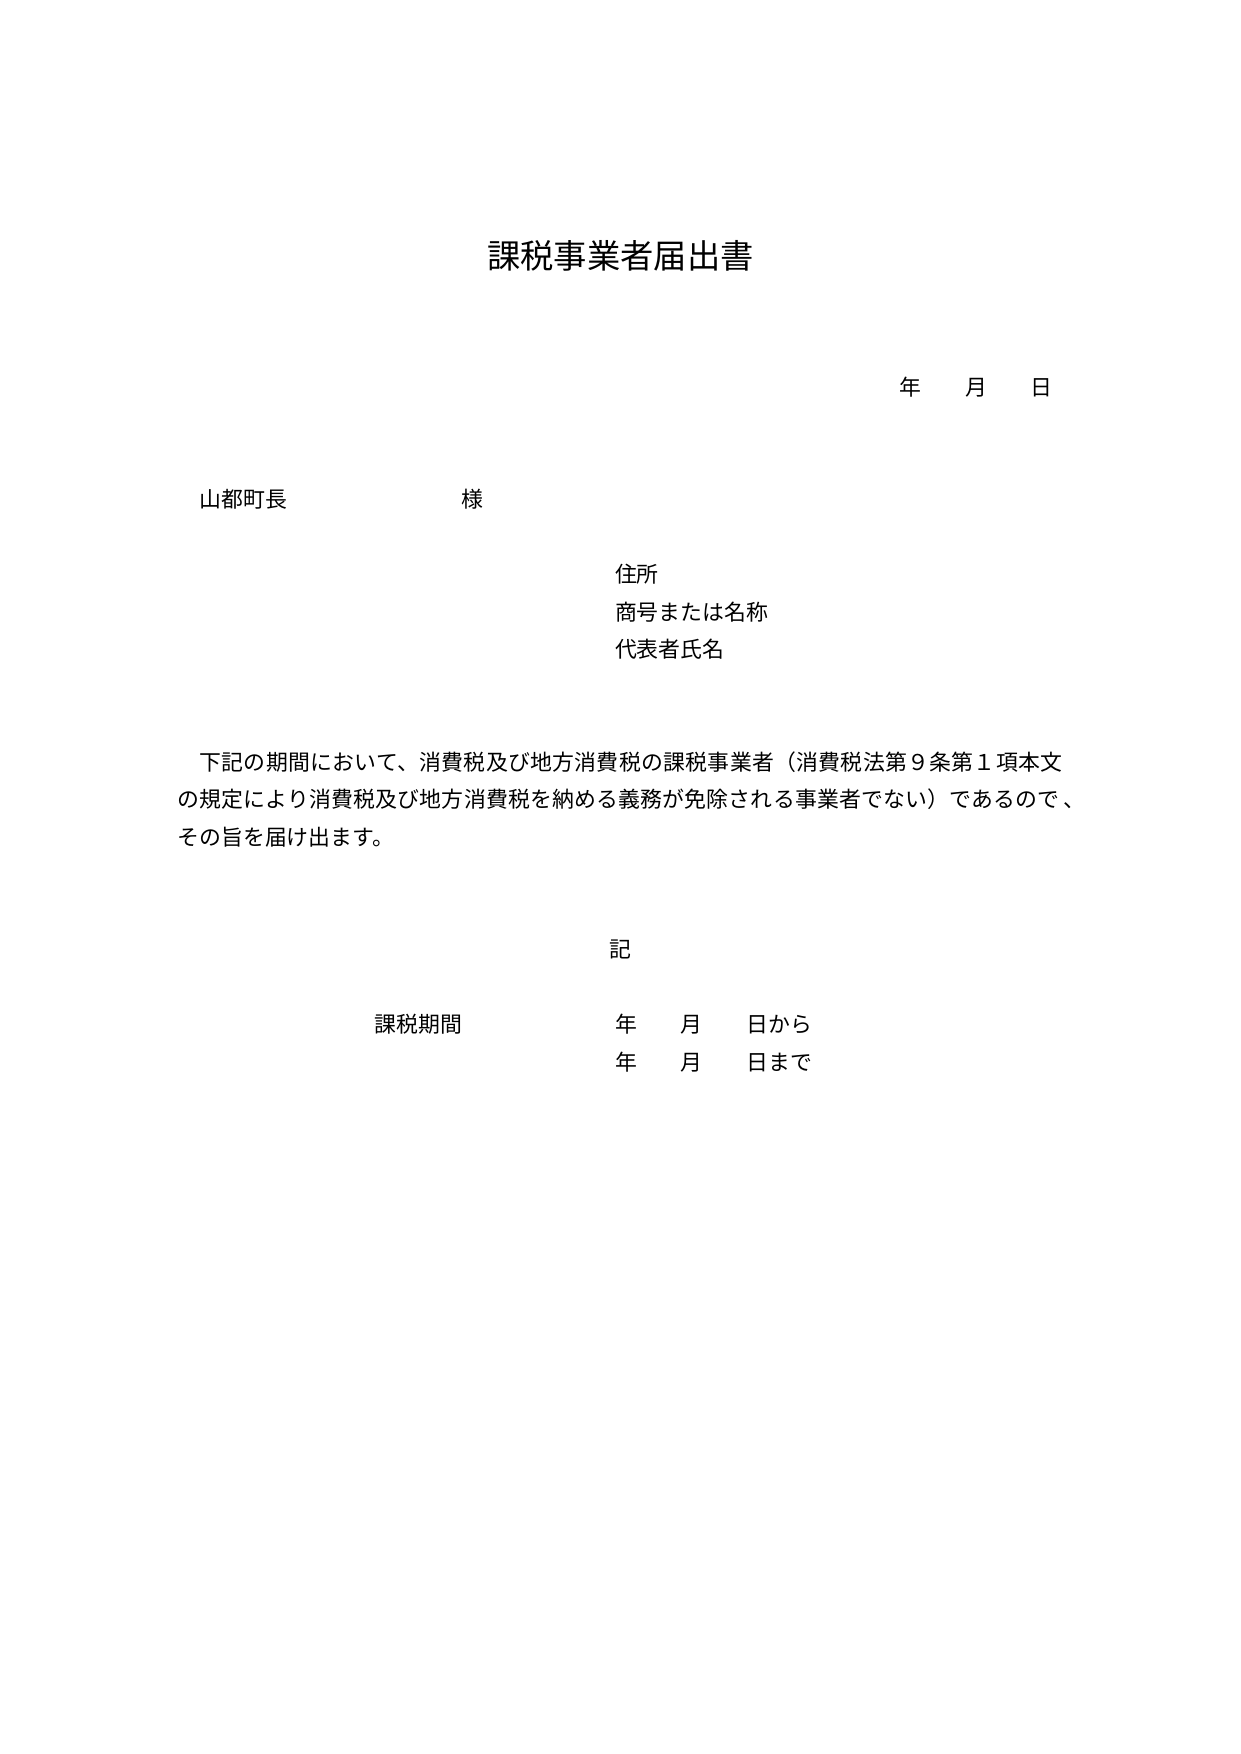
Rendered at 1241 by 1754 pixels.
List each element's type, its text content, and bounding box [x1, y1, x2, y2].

text 課税期間 年 月 日から [177, 1004, 1063, 1042]
text 山都町長 様 [177, 479, 1063, 517]
text 年 月 日まで [177, 1042, 1063, 1079]
text 商号または名称 [177, 592, 1063, 629]
text 住所 [177, 554, 1063, 592]
text 課税事業者届出書 [177, 217, 1063, 292]
subtitle 記 [177, 929, 1063, 967]
text 下記の期間において、消費税及び地方消費税の課税事業者（消費税法第９条第１項本文の規定により消費税及び地方消費税を納める義務が免除される事業者でない）であるので、その旨を届け出ます。 [177, 742, 1063, 854]
text 代表者氏名 [177, 629, 1063, 667]
text 年 月 日 [177, 367, 1063, 404]
